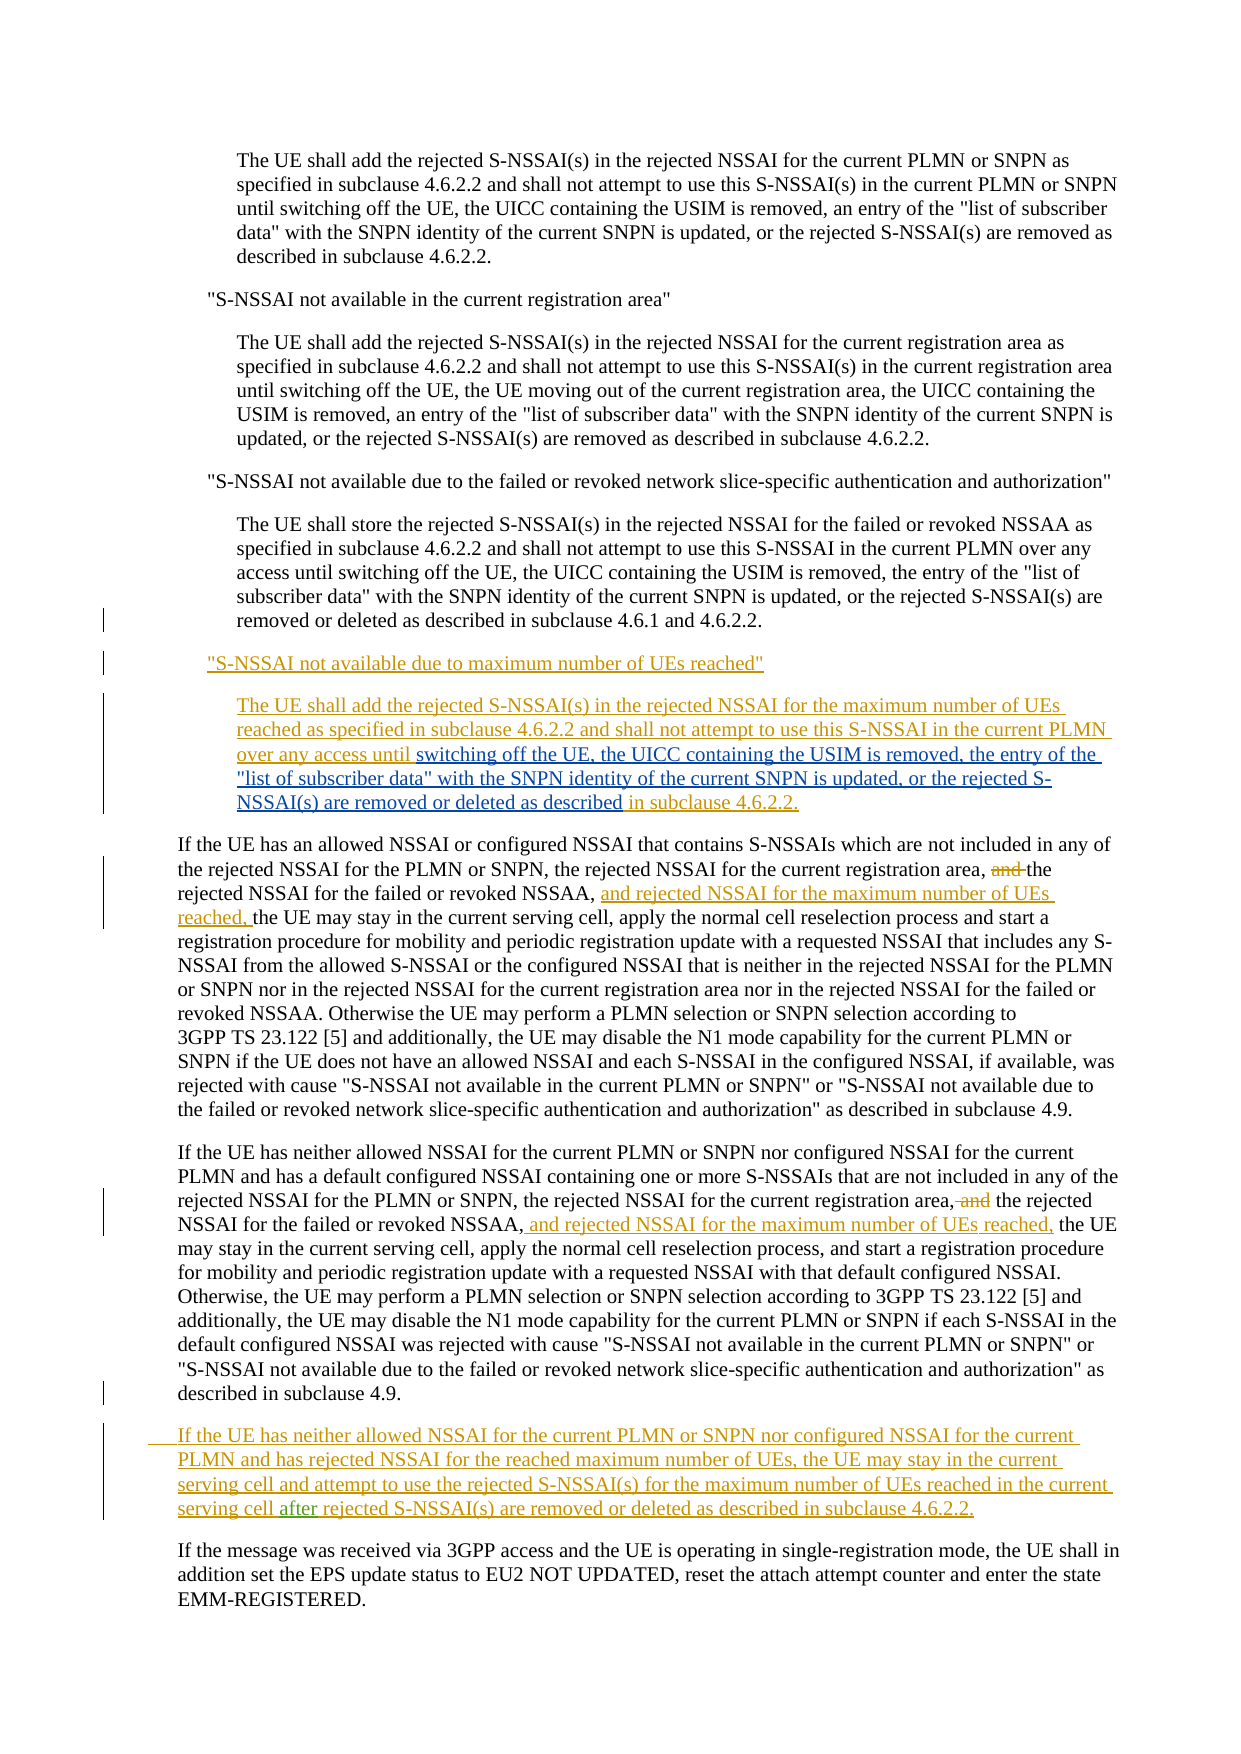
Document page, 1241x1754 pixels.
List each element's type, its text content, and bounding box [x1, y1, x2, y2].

text The UE shall store the rejected S-NSSAI(s) in the rejected NSSAI for the failed or revoked NSSAA as specified in subclause 4.6.2.2 and shall not attempt to use this S-NSSAI in the current PLMN over any access until switching off the UE, the UICC containing the USIM is removed, the entry of the "list of subscriber data" with the SNPN identity of the current SNPN is updated, or the rejected S-NSSAI(s) are removed or deleted as described in subclause 4.6.1 and 4.6.2.2. [236, 511, 1122, 632]
text The UE shall add the rejected S-NSSAI(s) in the rejected NSSAI for the current PLMN or SNPN as specified in subclause 4.6.2.2 and shall not attempt to use this S-NSSAI(s) in the current PLMN or SNPN until switching off the UE, the UICC containing the USIM is removed, an entry of the "list of subscriber data" with the SNPN identity of the current SNPN is updated, or the rejected S-NSSAI(s) are removed as described in subclause 4.6.2.2. [236, 148, 1122, 268]
text If the UE has neither allowed NSSAI for the current PLMN or SNPN nor configured NSSAI for the current PLMN and has a default configured NSSAI containing one or more S-NSSAIs that are not included in any of the rejected NSSAI for the PLMN or SNPN, the rejected NSSAI for the current registration area, the rejected NSSAI for the failed or revoked NSSAA, the UE may stay in the current serving cell, apply the normal cell reselection process, and start a registration procedure for mobility and periodic registration update with a requested NSSAI with that default configured NSSAI. Otherwise, the UE may perform a PLMN selection or SNPN selection according to 3GPP TS 23.122 [5] and additionally, the UE may disable the N1 mode capability for the current PLMN or SNPN if each S-NSSAI in the default configured NSSAI was rejected with cause "S-NSSAI not available in the current PLMN or SNPN" or "S-NSSAI not available due to the failed or revoked network slice-specific authentication and authorization" as described in subclause 4.9. [148, 1140, 1122, 1404]
text The UE shall add the rejected S-NSSAI(s) in the rejected NSSAI for the current registration area as specified in subclause 4.6.2.2 and shall not attempt to use this S-NSSAI(s) in the current registration area until switching off the UE, the UE moving out of the current registration area, the UICC containing the USIM is removed, an entry of the "list of subscriber data" with the SNPN identity of the current SNPN is updated, or the rejected S-NSSAI(s) are removed as described in subclause 4.6.2.2. [236, 329, 1122, 450]
text "S-NSSAI not available in the current registration area" [207, 287, 1122, 311]
text If the UE has an allowed NSSAI or configured NSSAI that contains S-NSSAIs which are not included in any of the rejected NSSAI for the PLMN or SNPN, the rejected NSSAI for the current registration area, the rejected NSSAI for the failed or revoked NSSAA, the UE may stay in the current serving cell, apply the normal cell reselection process and start a registration procedure for mobility and periodic registration update with a requested NSSAI that includes any S-NSSAI from the allowed S-NSSAI or the configured NSSAI that is neither in the rejected NSSAI for the PLMN or SNPN nor in the rejected NSSAI for the current registration area nor in the rejected NSSAI for the failed or revoked NSSAA. Otherwise the UE may perform a PLMN selection or SNPN selection according to 3GPP TS 23.122 [5] and additionally, the UE may disable the N1 mode capability for the current PLMN or SNPN if the UE does not have an allowed NSSAI and each S-NSSAI in the configured NSSAI, if available, was rejected with cause "S-NSSAI not available in the current PLMN or SNPN" or "S-NSSAI not available due to the failed or revoked network slice-specific authentication and authorization" as described in subclause 4.9. [148, 832, 1122, 1121]
text If the message was received via 3GPP access and the UE is operating in single-registration mode, the UE shall in addition set the EPS update status to EU2 NOT UPDATED, reset the attach attempt counter and enter the state EMM-REGISTERED. [148, 1538, 1122, 1611]
text "S-NSSAI not available due to the failed or revoked network slice-specific authentication and authorization" [207, 469, 1122, 493]
